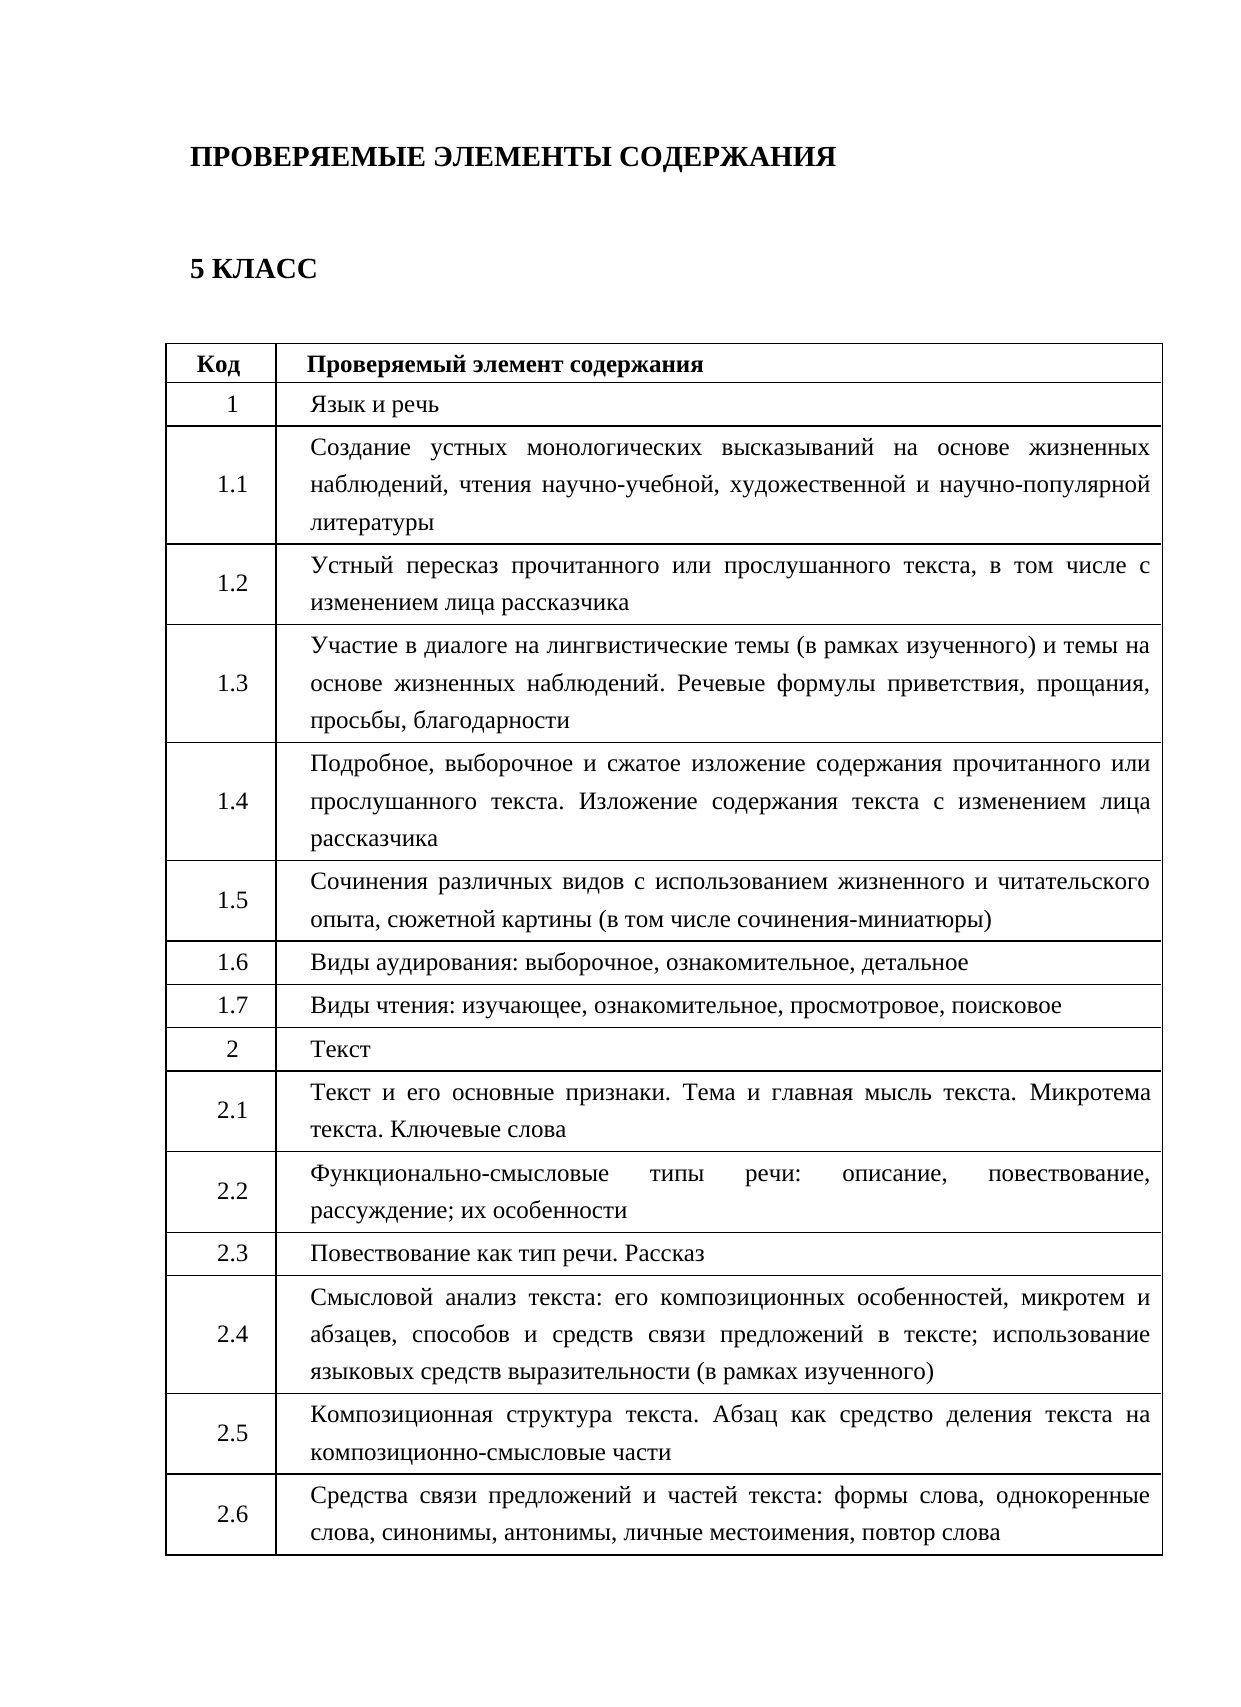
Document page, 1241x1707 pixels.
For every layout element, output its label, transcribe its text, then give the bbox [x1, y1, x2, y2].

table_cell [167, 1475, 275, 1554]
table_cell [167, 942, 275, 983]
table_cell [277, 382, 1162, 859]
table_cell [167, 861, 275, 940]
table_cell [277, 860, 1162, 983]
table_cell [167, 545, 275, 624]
text ПРОВЕРЯЕМЫЕ ЭЛЕМЕНТЫ СОДЕРЖАНИЯ [190, 139, 1152, 172]
text 5 КЛАСС [190, 251, 1152, 284]
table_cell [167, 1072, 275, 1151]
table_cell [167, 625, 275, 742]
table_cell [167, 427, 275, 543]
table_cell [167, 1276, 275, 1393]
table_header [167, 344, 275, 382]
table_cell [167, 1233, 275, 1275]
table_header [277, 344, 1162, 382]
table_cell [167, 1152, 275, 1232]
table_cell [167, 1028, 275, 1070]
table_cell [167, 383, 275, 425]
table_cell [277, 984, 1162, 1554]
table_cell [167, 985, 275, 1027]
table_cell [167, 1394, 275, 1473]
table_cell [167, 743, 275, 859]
